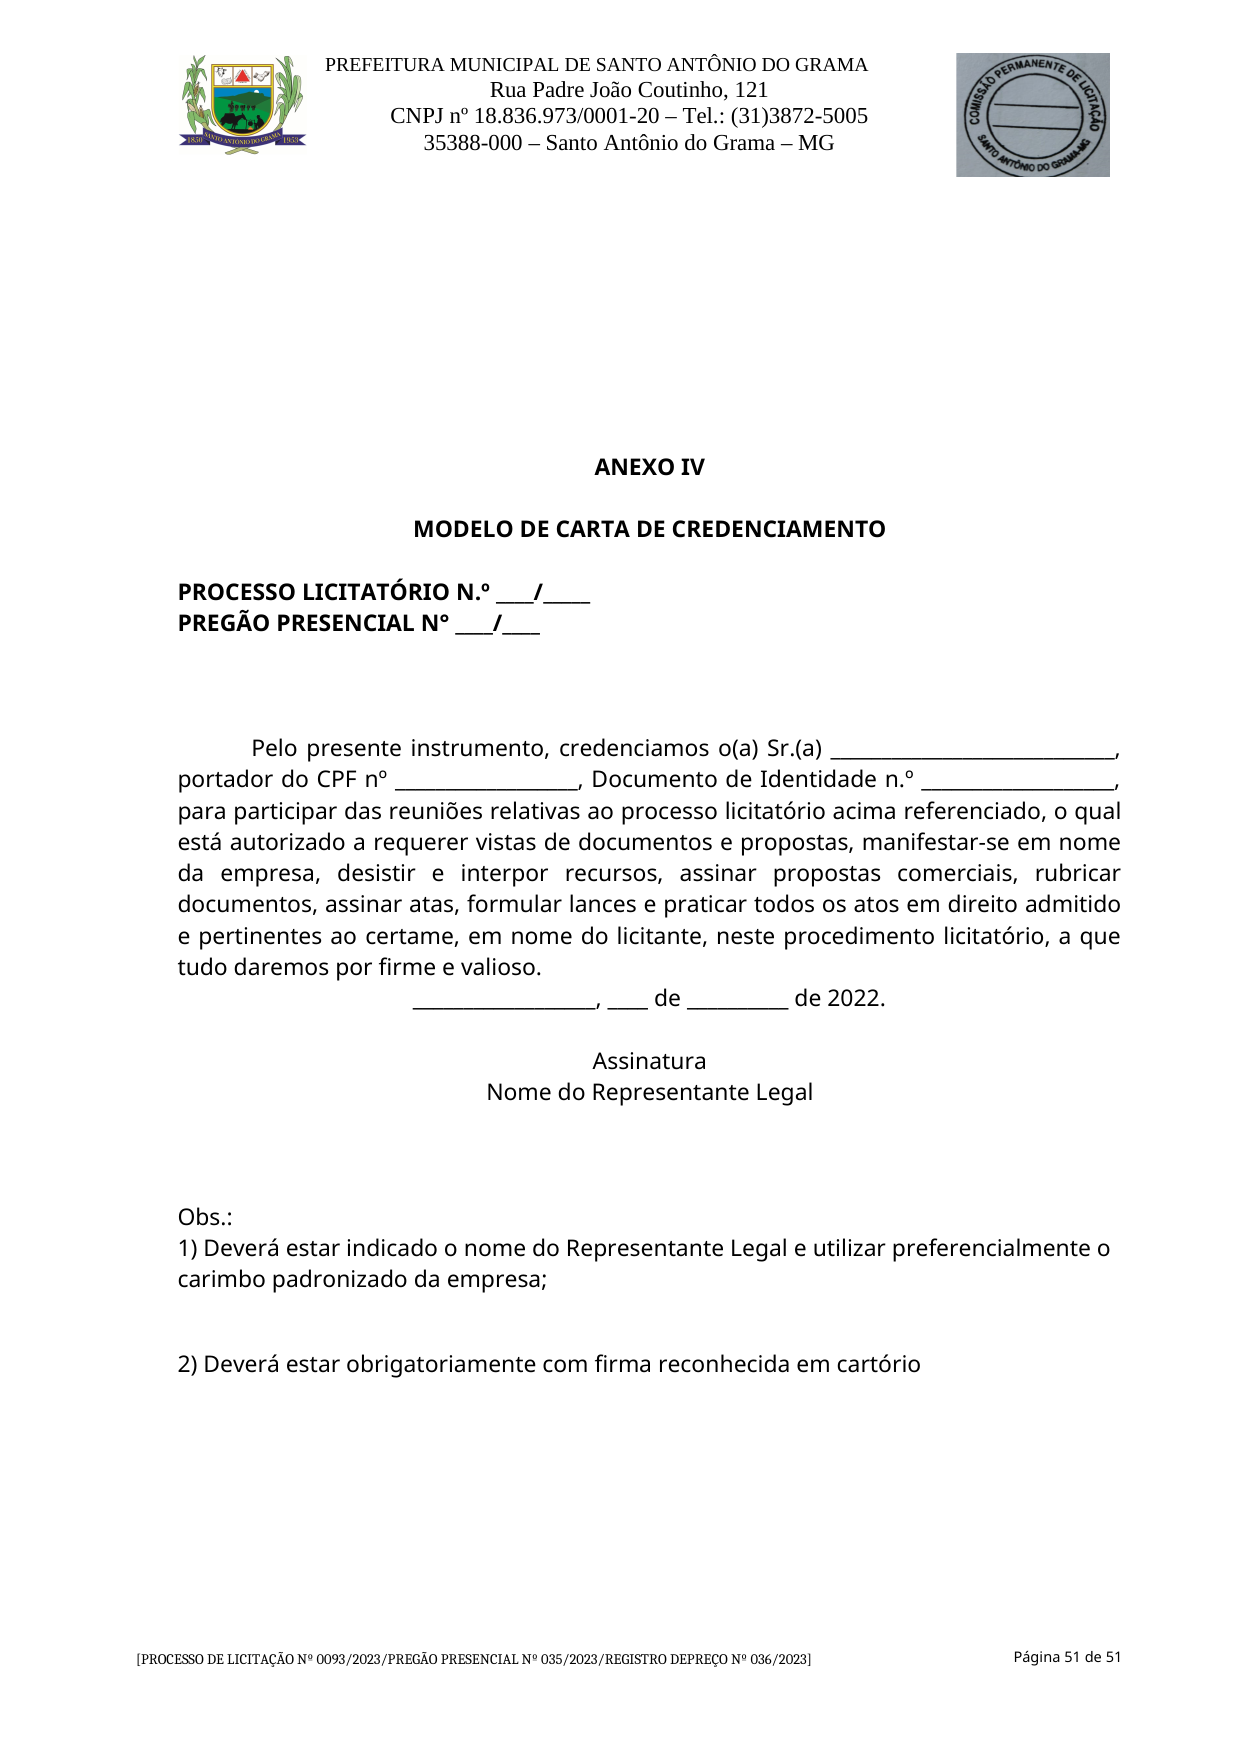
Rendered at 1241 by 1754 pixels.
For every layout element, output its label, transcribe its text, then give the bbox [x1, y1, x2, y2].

text Nome do Representante Legal [177, 1076, 1122, 1107]
text Pelo presente instrumento, credenciamos o(a) Sr.(a) ____________________________, portador do CPF nº __________________, Documento de Identidade n.º ___________________, para participar das reuniões relativas ao processo licitatório acima referenciado, o qual está autorizado a requerer vistas de documentos e propostas, manifestar-se em nome da empresa, desistir e interpor recursos, assinar propostas comerciais, rubricar documentos, assinar atas, formular lances e praticar todos os atos em direito admitido e pertinentes ao certame, em nome do licitante, neste procedimento licitatório, a que tudo daremos por firme e valioso. [177, 732, 1122, 982]
text __________________, ____ de __________ de 2022. [177, 982, 1122, 1013]
picture [178, 55, 307, 155]
text PROCESSO LICITATÓRIO N.º ____/_____ [177, 576, 1122, 607]
picture [956, 53, 1110, 177]
text 2) Deverá estar obrigatoriamente com firma reconhecida em cartório [177, 1348, 1122, 1379]
text MODELO DE CARTA DE CREDENCIAMENTO [177, 513, 1122, 544]
text 1) Deverá estar indicado o nome do Representante Legal e utilizar preferencialmente o carimbo padronizado da empresa; [177, 1232, 1122, 1294]
text ANEXO IV [177, 451, 1122, 482]
text Obs.: [177, 1201, 1122, 1232]
text Assinatura [177, 1044, 1122, 1076]
text PREGÃO PRESENCIAL N° ____/____ [177, 607, 1122, 638]
